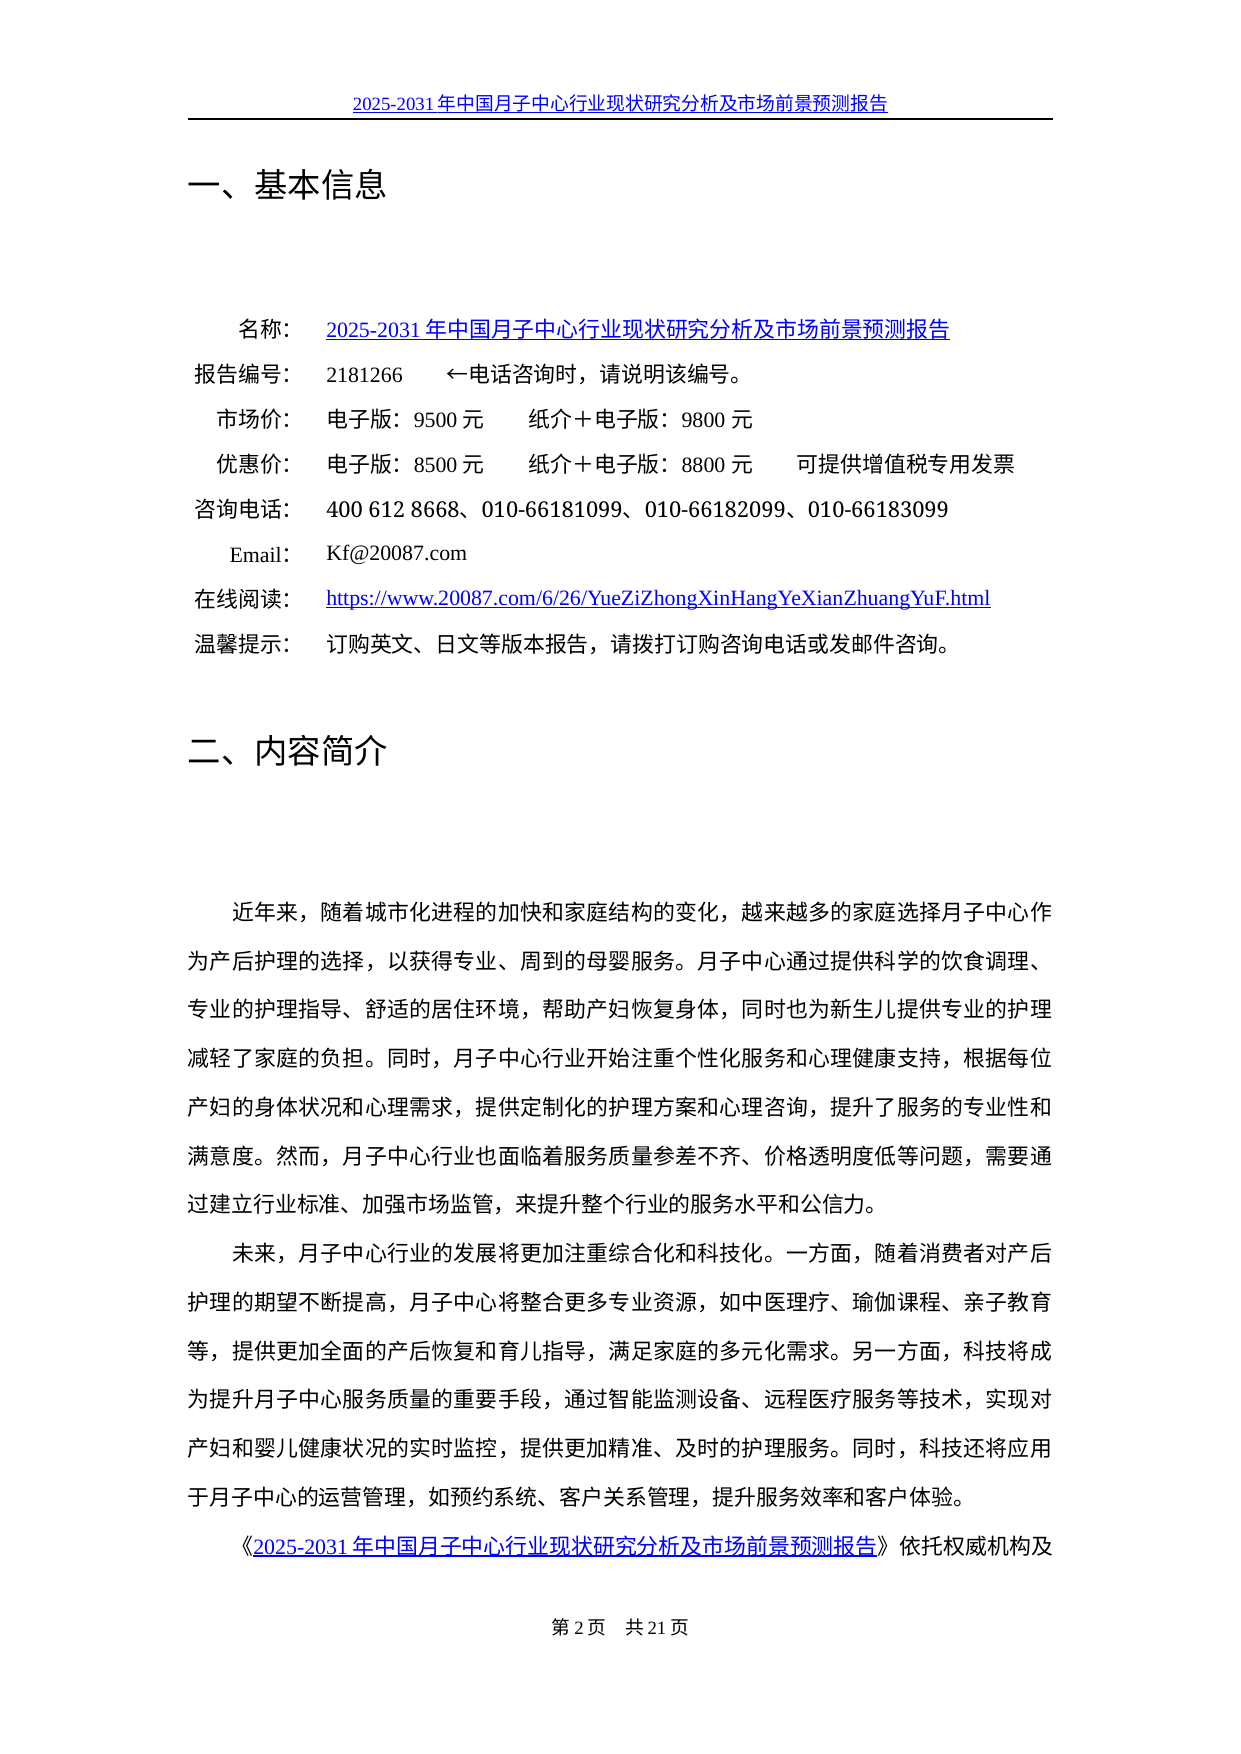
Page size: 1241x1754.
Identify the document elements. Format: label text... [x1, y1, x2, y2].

table_cell 订购英文、日文等版本报告，请拨打订购咨询电话或发邮件咨询。 [315, 627, 1073, 672]
table_cell 400 612 8668、010-66181099、010-66182099、010-66183099 [315, 492, 1073, 537]
table_cell 优惠价： [167, 447, 315, 492]
table_cell Email： [167, 537, 315, 582]
table_header 名称： [167, 312, 315, 357]
table_header 2025-2031年中国月子中心行业现状研究分析及市场前景预测报告 [315, 312, 1073, 357]
table_cell 温馨提示： [167, 627, 315, 672]
table_cell Kf@20087.com [315, 537, 1073, 582]
table_cell 2181266 ←电话咨询时，请说明该编号。 [315, 357, 1073, 402]
title 一、基本信息 [187, 150, 1053, 215]
table_cell 咨询电话： [167, 492, 315, 537]
table_cell 电子版：9500 元 纸介＋电子版：9800 元 [315, 402, 1073, 447]
table_cell 在线阅读： [167, 582, 315, 627]
table_cell 电子版：8500 元 纸介＋电子版：8800 元 可提供增值税专用发票 [315, 447, 1073, 492]
table_cell [315, 582, 1073, 627]
title 二、内容简介 [187, 717, 1053, 782]
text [187, 894, 1053, 1561]
table_cell 市场价： [167, 402, 315, 447]
table_cell 报告编号： [167, 357, 315, 402]
